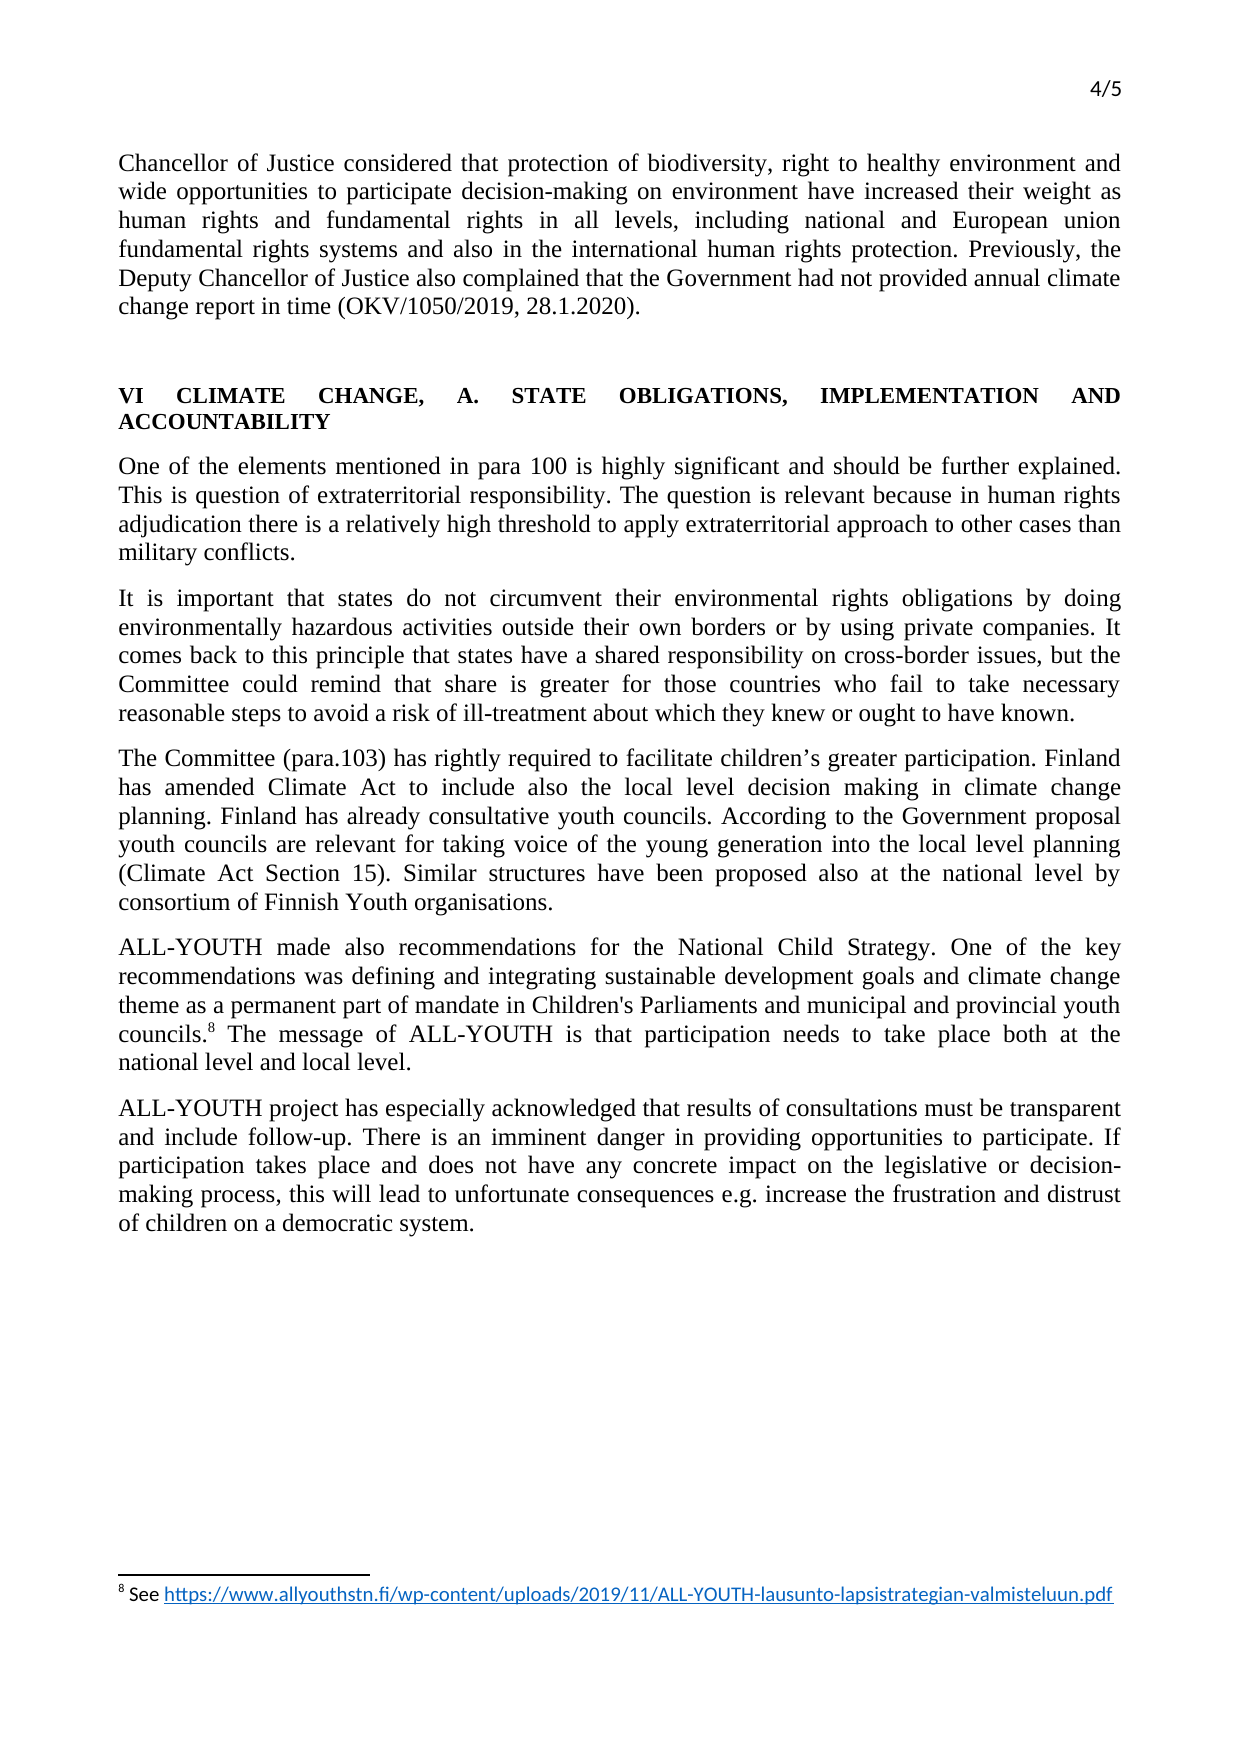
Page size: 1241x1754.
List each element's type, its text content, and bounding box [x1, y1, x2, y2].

text ALL-YOUTH project has especially acknowledged that results of consultations must be transparent and include follow-up. There is an imminent danger in providing opportunities to participate. If participation takes place and does not have any concrete impact on the legislative or decision-making process, this will lead to unfortunate consequences e.g. increase the frustration and distrust of children on a democratic system. [118, 1093, 1122, 1237]
text VI CLIMATE CHANGE, A. STATE OBLIGATIONS, IMPLEMENTATION AND ACCOUNTABILITY [118, 382, 1122, 434]
text It is important that states do not circumvent their environmental rights obligations by doing environmentally hazardous activities outside their own borders or by using private companies. It comes back to this principle that states have a shared responsibility on cross-border issues, but the Committee could remind that share is greater for those countries who fail to take necessary reasonable steps to avoid a risk of ill-treatment about which they knew or ought to have known. [118, 583, 1122, 727]
text ALL-YOUTH made also recommendations for the National Child Strategy. One of the key recommendations was defining and integrating sustainable development goals and climate change theme as a permanent part of mandate in Children's Parliaments and municipal and provincial youth councils. The message of ALL-YOUTH is that participation needs to take place both at the national level and local level. [118, 932, 1122, 1076]
text The Committee (para.103) has rightly required to facilitate children’s greater participation. Finland has amended Climate Act to include also the local level decision making in climate change planning. Finland has already consultative youth councils. According to the Government proposal youth councils are relevant for taking voice of the young generation into the local level planning (Climate Act Section 15). Similar structures have been proposed also at the national level by consortium of Finnish Youth organisations. [118, 743, 1122, 916]
text One of the elements mentioned in para 100 is highly significant and should be further explained. This is question of extraterritorial responsibility. The question is relevant because in human rights adjudication there is a relatively high threshold to apply extraterritorial approach to other cases than military conflicts. [118, 451, 1122, 566]
text Chancellor of Justice considered that protection of biodiversity, right to healthy environment and wide opportunities to participate decision-making on environment have increased their weight as human rights and fundamental rights in all levels, including national and European union fundamental rights systems and also in the international human rights protection. Previously, the Deputy Chancellor of Justice also complained that the Government had not provided annual climate change report in time (OKV/1050/2019, 28.1.2020). [118, 148, 1122, 320]
